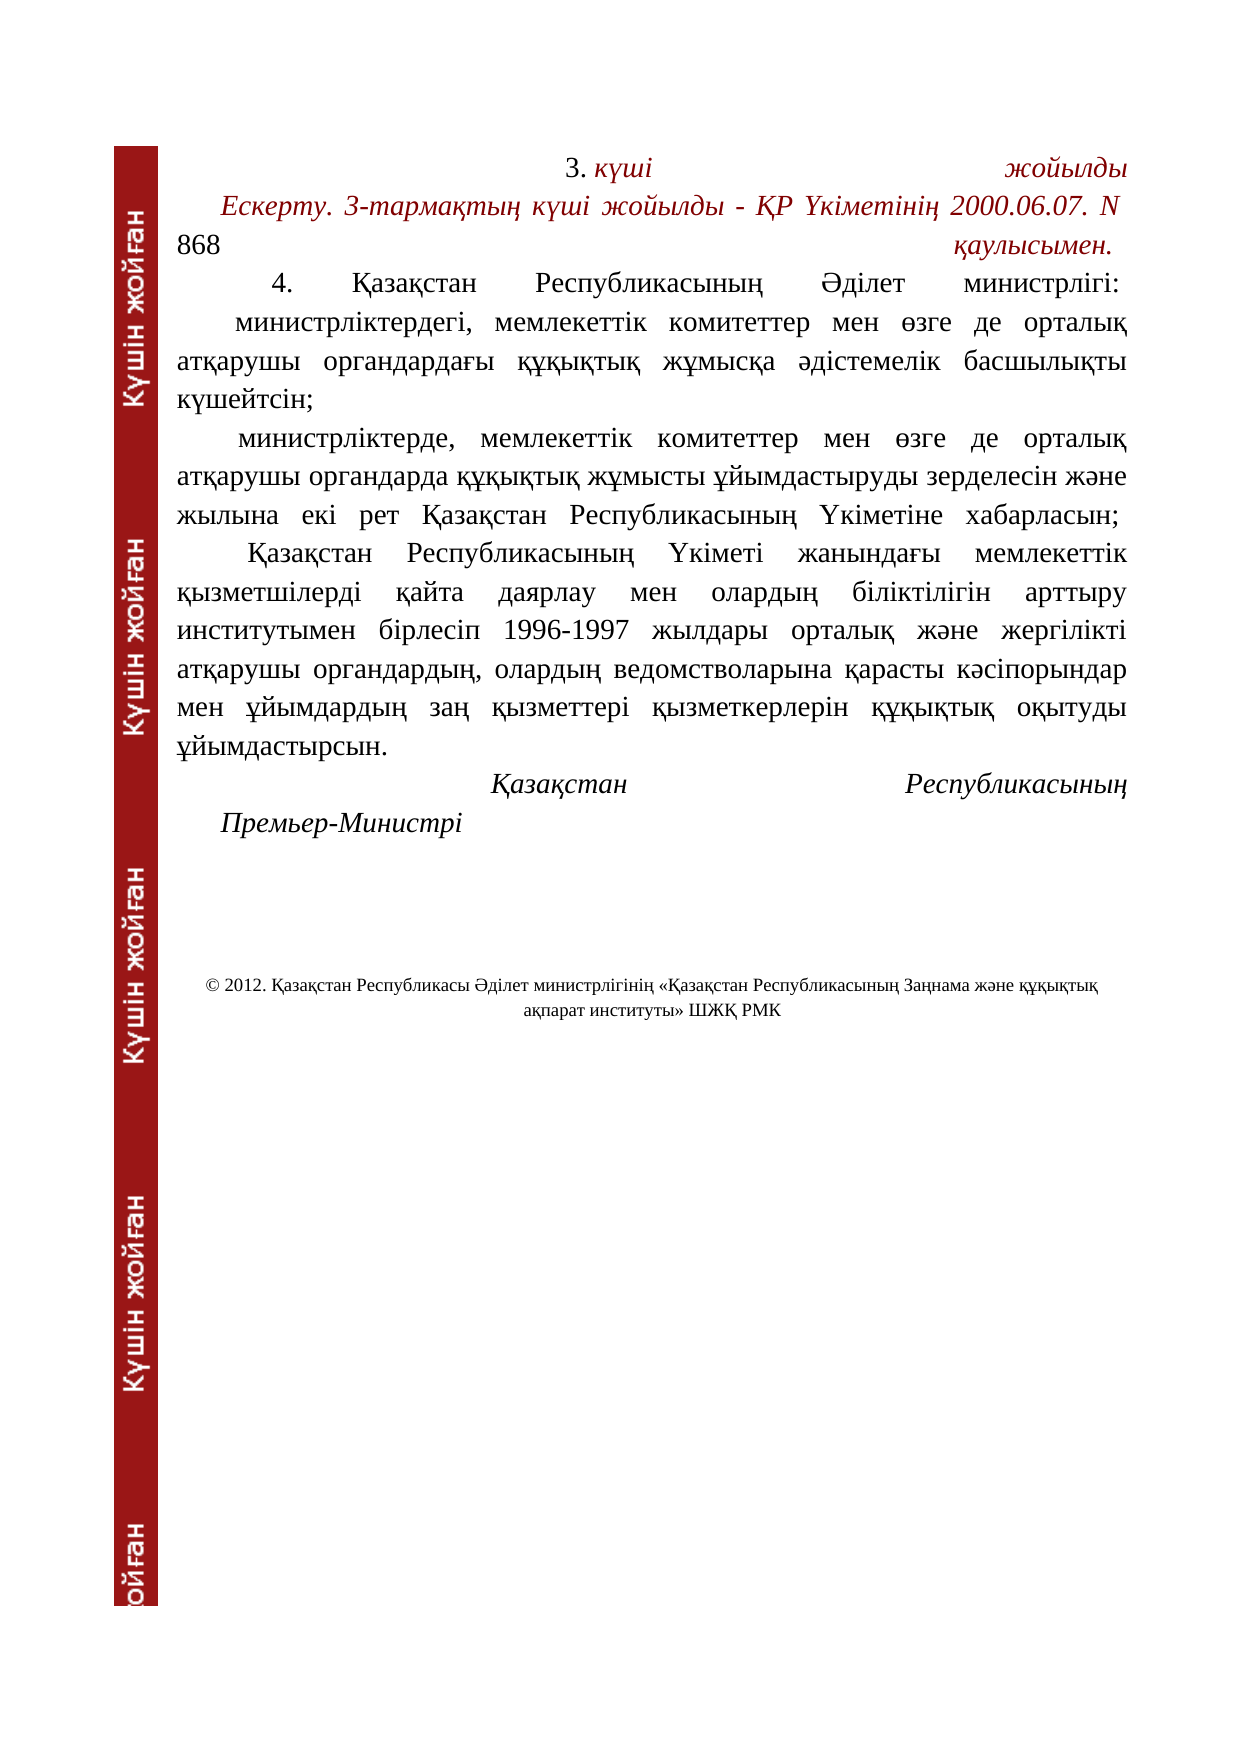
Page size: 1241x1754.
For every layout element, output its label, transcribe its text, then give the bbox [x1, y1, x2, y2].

picture [114, 1020, 158, 1606]
text Қазақстан Республикасының Премьер-Министрi [112, 767, 1128, 839]
picture [114, 839, 158, 974]
picture [114, 762, 158, 767]
text © 2012. Қазақстан Республикасы Әділет министрлігінің «Қазақстан Республикасының Заңнама және құқықтық ақпарат институты» ШЖҚ РМК [112, 974, 1128, 1020]
picture [114, 146, 158, 150]
